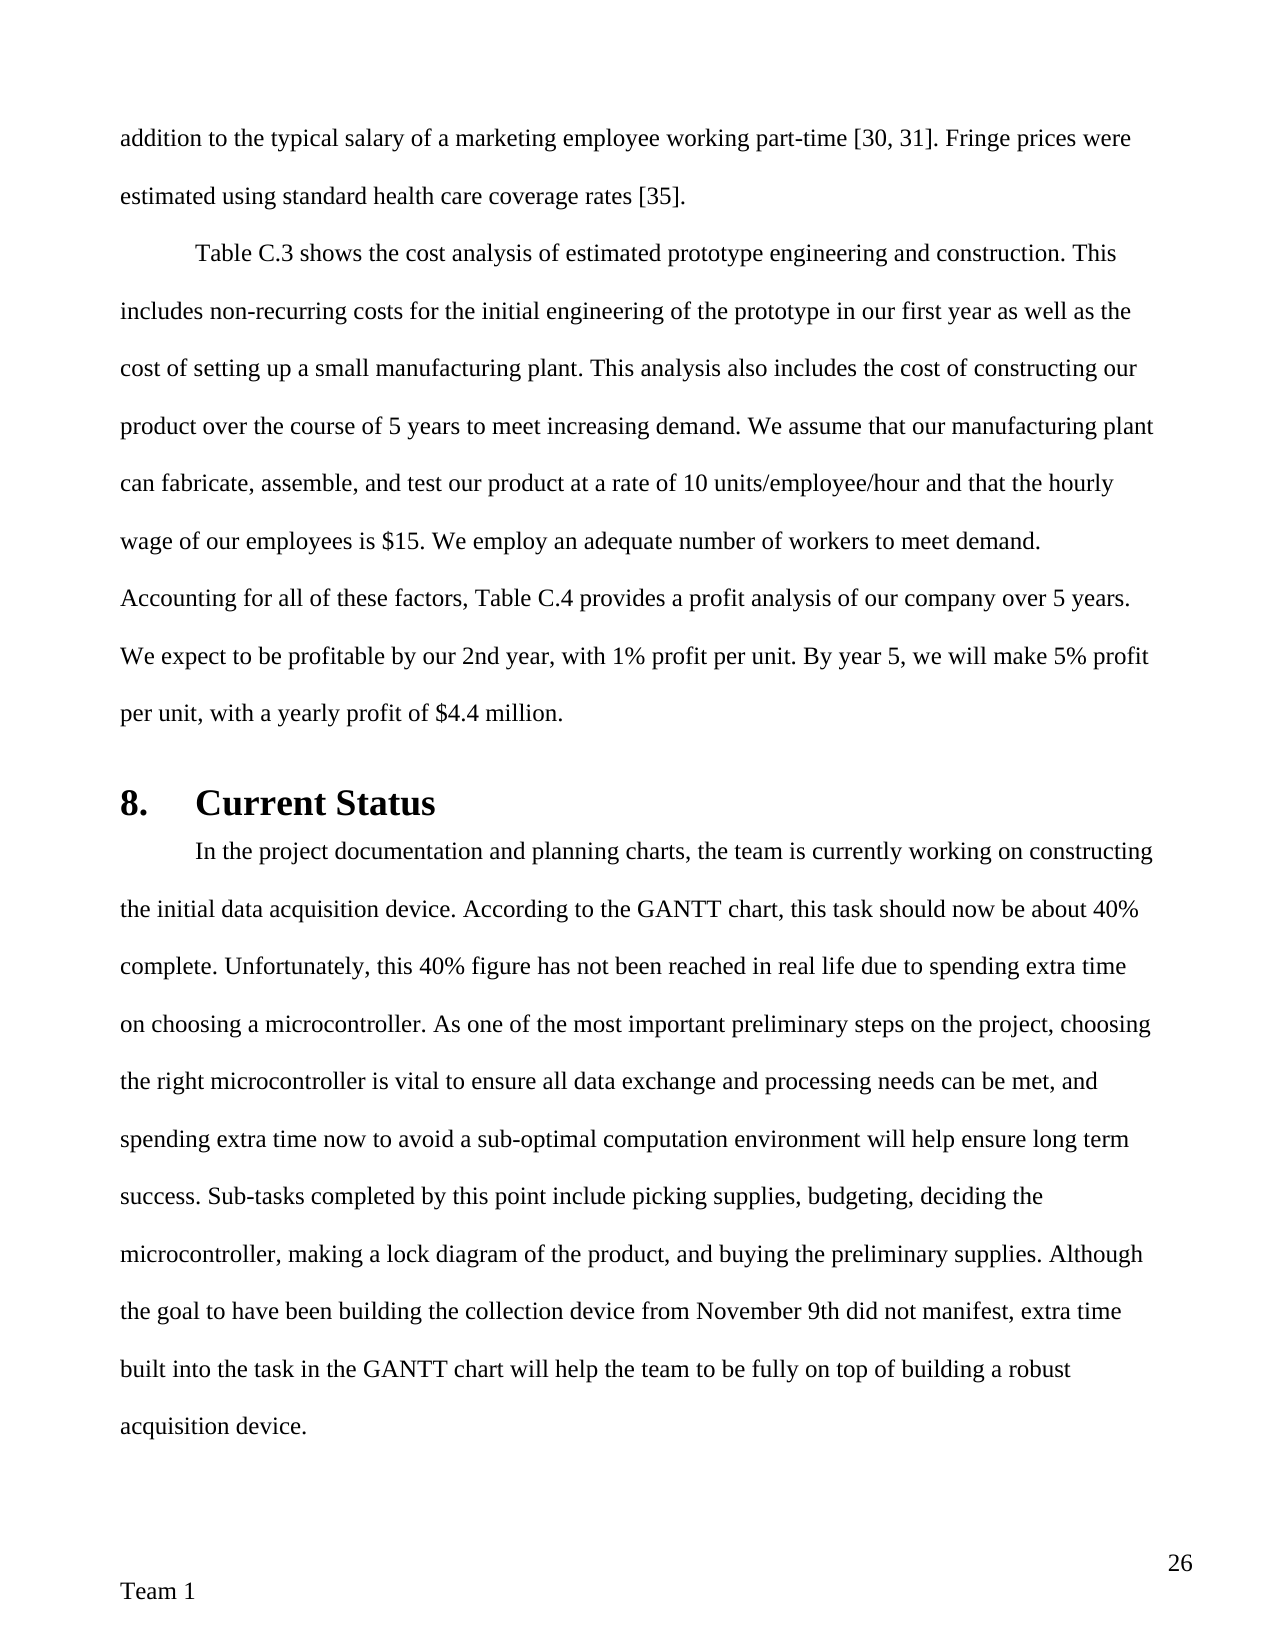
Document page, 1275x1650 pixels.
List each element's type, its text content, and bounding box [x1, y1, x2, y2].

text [120, 123, 1155, 209]
text In the project documentation and planning charts, the team is currently working on constructing the initial data acquisition device. According to the GANTT chart, this task should now be about 40% complete. Unfortunately, this 40% figure has not been reached in real life due to spending extra time on choosing a microcontroller. As one of the most important preliminary steps on the project, choosing the right microcontroller is vital to ensure all data exchange and processing needs can be met, and spending extra time now to avoid a sub-optimal computation environment will help ensure long term success. Sub-tasks completed by this point include picking supplies, budgeting, deciding the microcontroller, making a lock diagram of the product, and buying the preliminary supplies. Although the goal to have been building the collection device from November 9th did not manifest, extra time built into the task in the GANTT chart will help the team to be fully on top of building a robust acquisition device. [120, 836, 1155, 1440]
title 8. Current Status [120, 781, 1155, 824]
text Table C.3 shows the cost analysis of estimated prototype engineering and construction. This includes non-recurring costs for the initial engineering of the prototype in our first year as well as the cost of setting up a small manufacturing plant. This analysis also includes the cost of constructing our product over the course of 5 years to meet increasing demand. We assume that our manufacturing plant can fabricate, assemble, and test our product at a rate of 10 units/employee/hour and that the hourly wage of our employees is $15. We employ an adequate number of workers to meet demand. Accounting for all of these factors, Table C.4 provides a profit analysis of our company over 5 years. We expect to be profitable by our 2nd year, with 1% profit per unit. By year 5, we will make 5% profit per unit, with a yearly profit of $4.4 million. [120, 238, 1155, 727]
